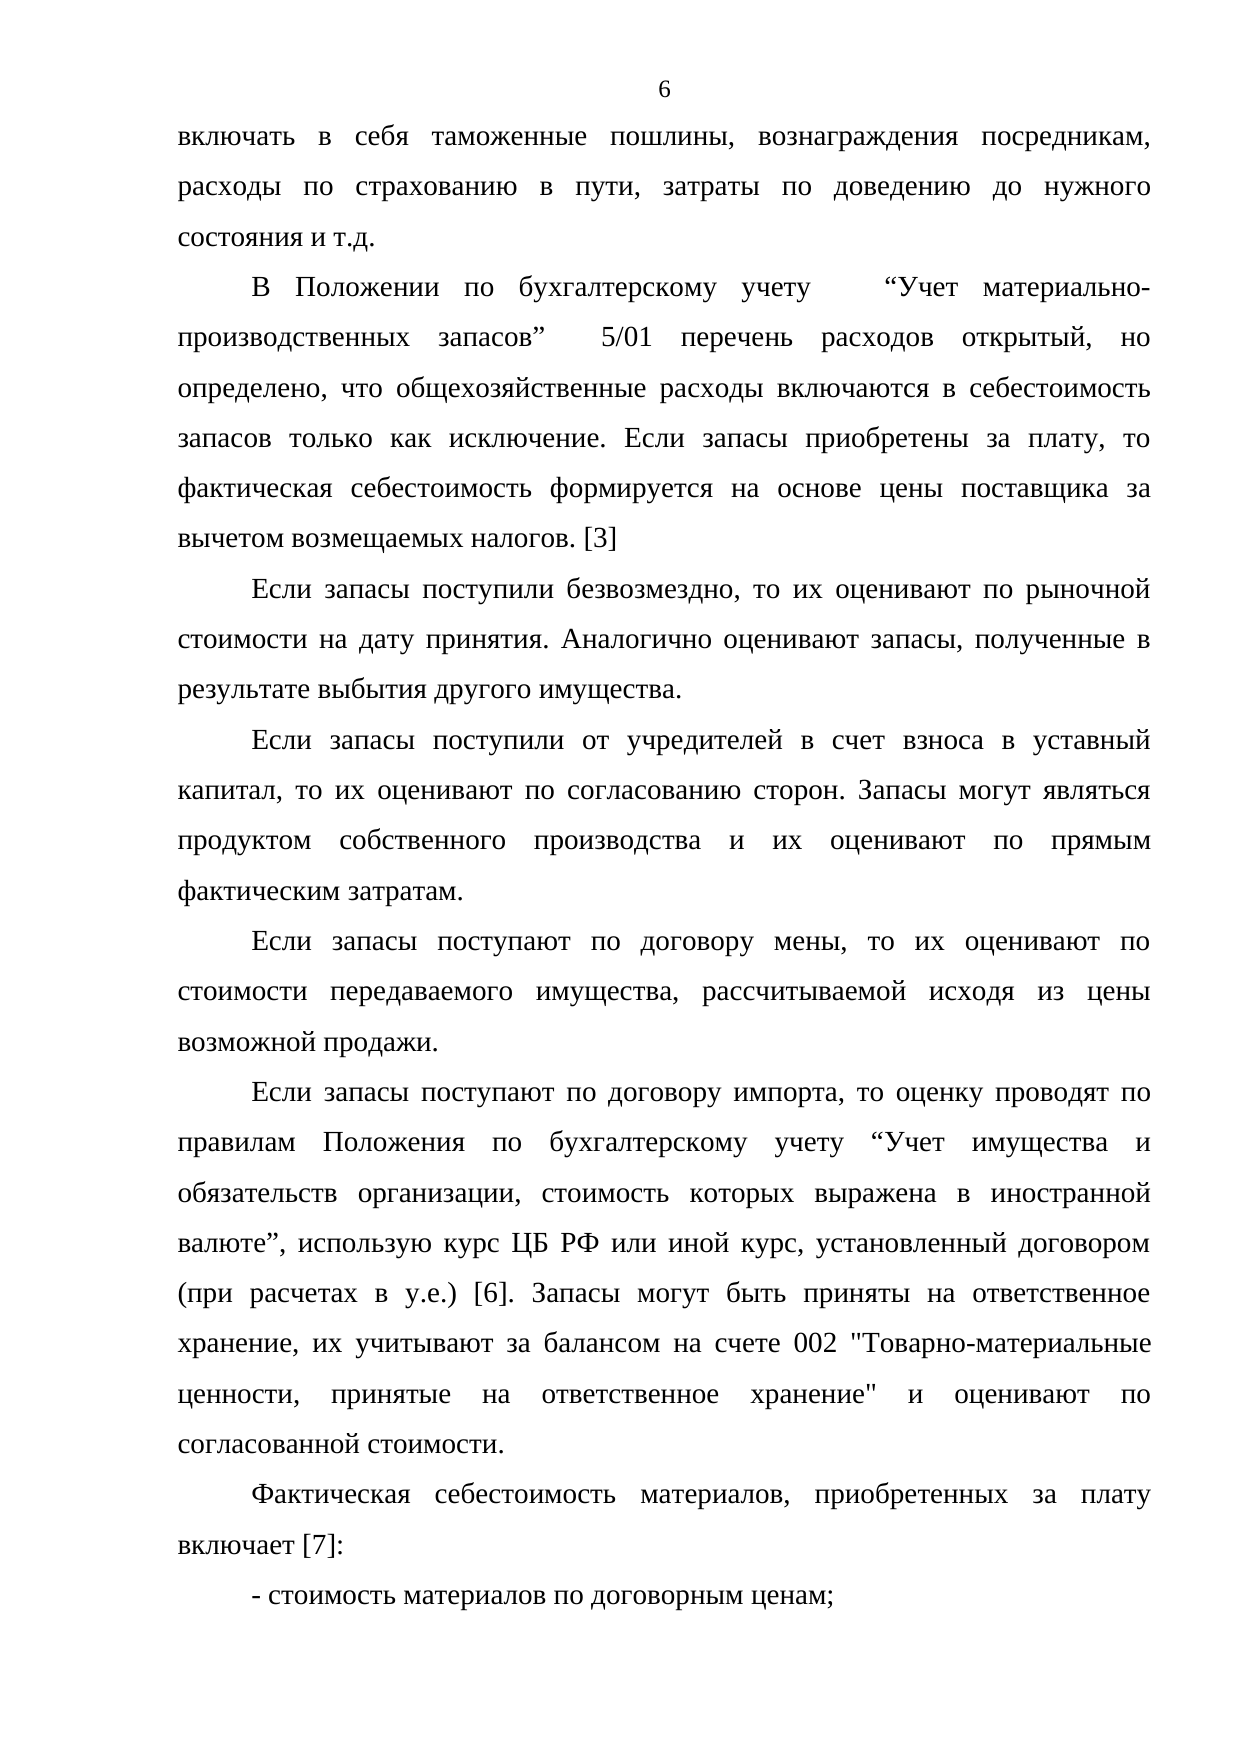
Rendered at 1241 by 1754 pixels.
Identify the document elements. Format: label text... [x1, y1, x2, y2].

text - стоимость материалов по договорным ценам; [177, 1577, 1152, 1611]
text В Положении по бухгалтерскому учету “Учет материально-производственных запасов” 5/01 перечень расходов открытый, но определено, что общехозяйственные расходы включаются в себестоимость запасов только как исключение. Если запасы приобретены за плату, то фактическая себестоимость формируется на основе цены поставщика за вычетом возмещаемых налогов. [3] [177, 269, 1152, 554]
text Если запасы поступают по договору импорта, то оценку проводят по правилам Положения по бухгалтерскому учету “Учет имущества и обязательств организации, стоимость которых выражена в иностранной валюте”, использую курс ЦБ РФ или иной курс, установленный договором (при расчетах в у.е.) [6]. Запасы могут быть приняты на ответственное хранение, их учитывают за балансом на счете 002 "Товарно-материальные ценности, принятые на ответственное хранение" и оценивают по согласованной стоимости. [177, 1074, 1152, 1460]
text Фактическая себестоимость материалов, приобретенных за плату включает [7]: [177, 1477, 1152, 1560]
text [177, 118, 1152, 252]
text Если запасы поступили безвозмездно, то их оценивают по рыночной стоимости на дату принятия. Аналогично оценивают запасы, полученные в результате выбытия другого имущества. [177, 571, 1152, 705]
text Если запасы поступили от учредителей в счет взноса в уставный капитал, то их оценивают по согласованию сторон. Запасы могут являться продуктом собственного производства и их оценивают по прямым фактическим затратам. [177, 722, 1152, 906]
text Если запасы поступают по договору мены, то их оценивают по стоимости передаваемого имущества, рассчитываемой исходя из цены возможной продажи. [177, 923, 1152, 1057]
